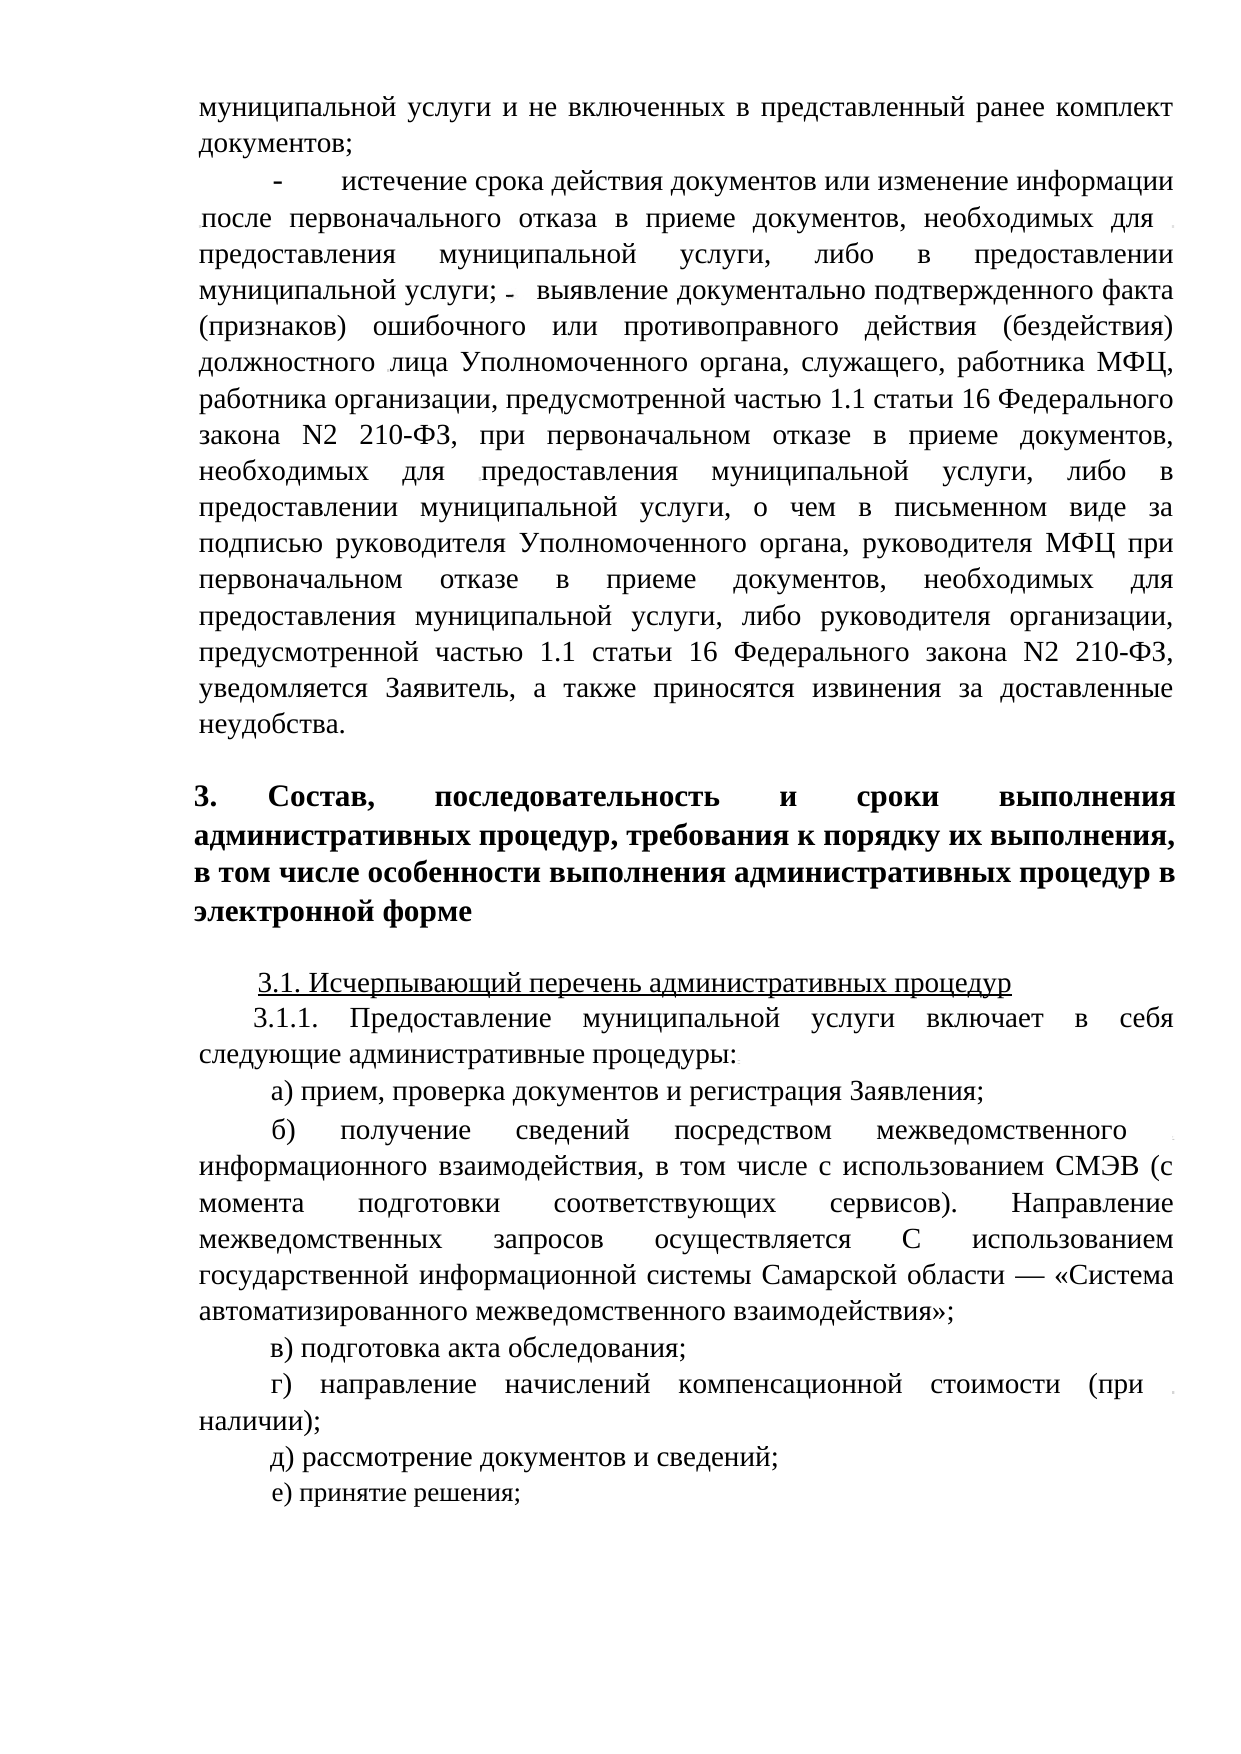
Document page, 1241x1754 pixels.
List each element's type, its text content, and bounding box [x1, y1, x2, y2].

text г) направление начислений компенсационной стоимости (при наличии); [199, 1366, 1174, 1436]
text 3.1. Исчерпывающий перечень административных процедур [257, 965, 1176, 999]
text д) рассмотрение документов и сведений; [270, 1439, 1174, 1473]
text в) подготовка акта обследования; [270, 1330, 1174, 1363]
list Состав, последовательность и сроки выполнения административных процедур, требования к порядку их выполнения, в том числе особенности выполнения административных процедур в электронной форме [194, 778, 1176, 928]
picture [505, 288, 537, 300]
text а) прием, проверка документов и регистрация Заявления; [271, 1073, 1174, 1107]
text 3.1.1. Предоставление муниципальной услуги включает в себя следующие административные процедуры: [199, 1000, 1174, 1070]
list истечение срока действия документов или изменение информации после первоначального отказа в приеме документов, необходимых для предоставления муниципальной услуги, либо в предоставлении муниципальной услуги; выявление документально подтвержденного факта (признаков) ошибочного или противоправного действия (бездействия) должностного лица Уполномоченного органа, служащего, работника МФЦ, работника организации, предусмотренной частью 1.1 статьи 16 Федерального закона N2 210-ФЗ, при первоначальном отказе в приеме документов, необходимых для предоставления муниципальной услуги, либо в предоставлении муниципальной услуги, о чем в письменном виде за подписью руководителя Уполномоченного органа, руководителя МФЦ при первоначальном отказе в приеме документов, необходимых для предоставления муниципальной услуги, либо руководителя организации, предусмотренной частью 1.1 статьи 16 Федерального закона N2 210-ФЗ, уведомляется Заявитель, а также приносятся извинения за доставленные неудобства. [199, 161, 1174, 739]
text е) принятие решения; [271, 1476, 1178, 1507]
text б) получение сведений посредством межведомственного информационного взаимодействия, в том числе с использованием СМЭВ (с момента подготовки соответствующих сервисов). Направление межведомственных запросов осуществляется С использованием государственной информационной системы Самарской области — «Система автоматизированного межведомственного взаимодействия»; [199, 1112, 1174, 1327]
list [199, 89, 1174, 158]
